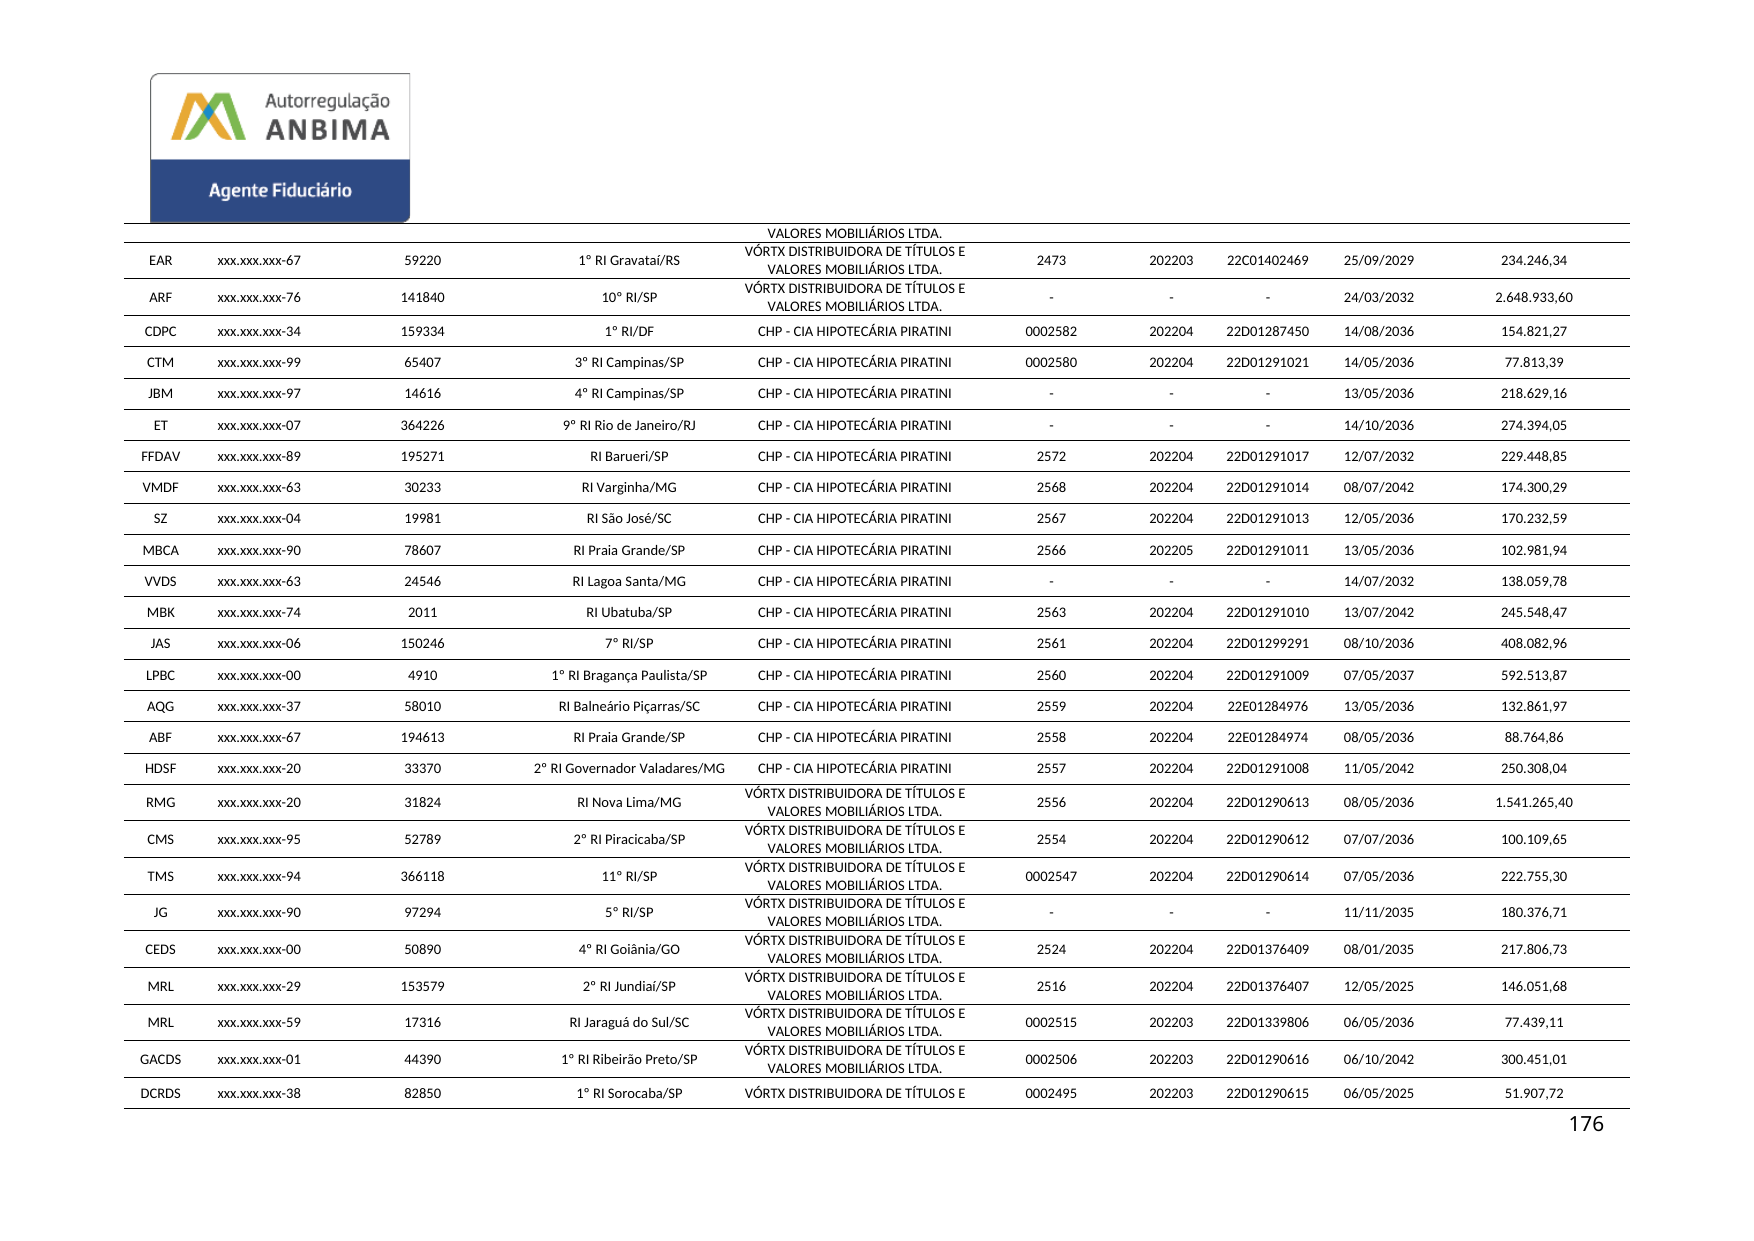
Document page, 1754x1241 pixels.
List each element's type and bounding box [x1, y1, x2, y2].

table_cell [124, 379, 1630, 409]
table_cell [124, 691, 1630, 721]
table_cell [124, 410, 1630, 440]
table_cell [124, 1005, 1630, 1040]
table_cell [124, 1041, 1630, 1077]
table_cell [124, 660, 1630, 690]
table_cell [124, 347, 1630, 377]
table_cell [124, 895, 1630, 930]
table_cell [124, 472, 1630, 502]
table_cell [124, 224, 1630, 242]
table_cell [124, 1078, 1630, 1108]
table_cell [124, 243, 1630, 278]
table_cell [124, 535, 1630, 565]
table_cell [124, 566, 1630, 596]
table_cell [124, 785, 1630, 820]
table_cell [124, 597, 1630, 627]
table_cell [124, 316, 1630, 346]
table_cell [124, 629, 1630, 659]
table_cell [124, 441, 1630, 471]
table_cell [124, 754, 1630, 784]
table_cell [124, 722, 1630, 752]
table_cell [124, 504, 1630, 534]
picture [150, 73, 411, 223]
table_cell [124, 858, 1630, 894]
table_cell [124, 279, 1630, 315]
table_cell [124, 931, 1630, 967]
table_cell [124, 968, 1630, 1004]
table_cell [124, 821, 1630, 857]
